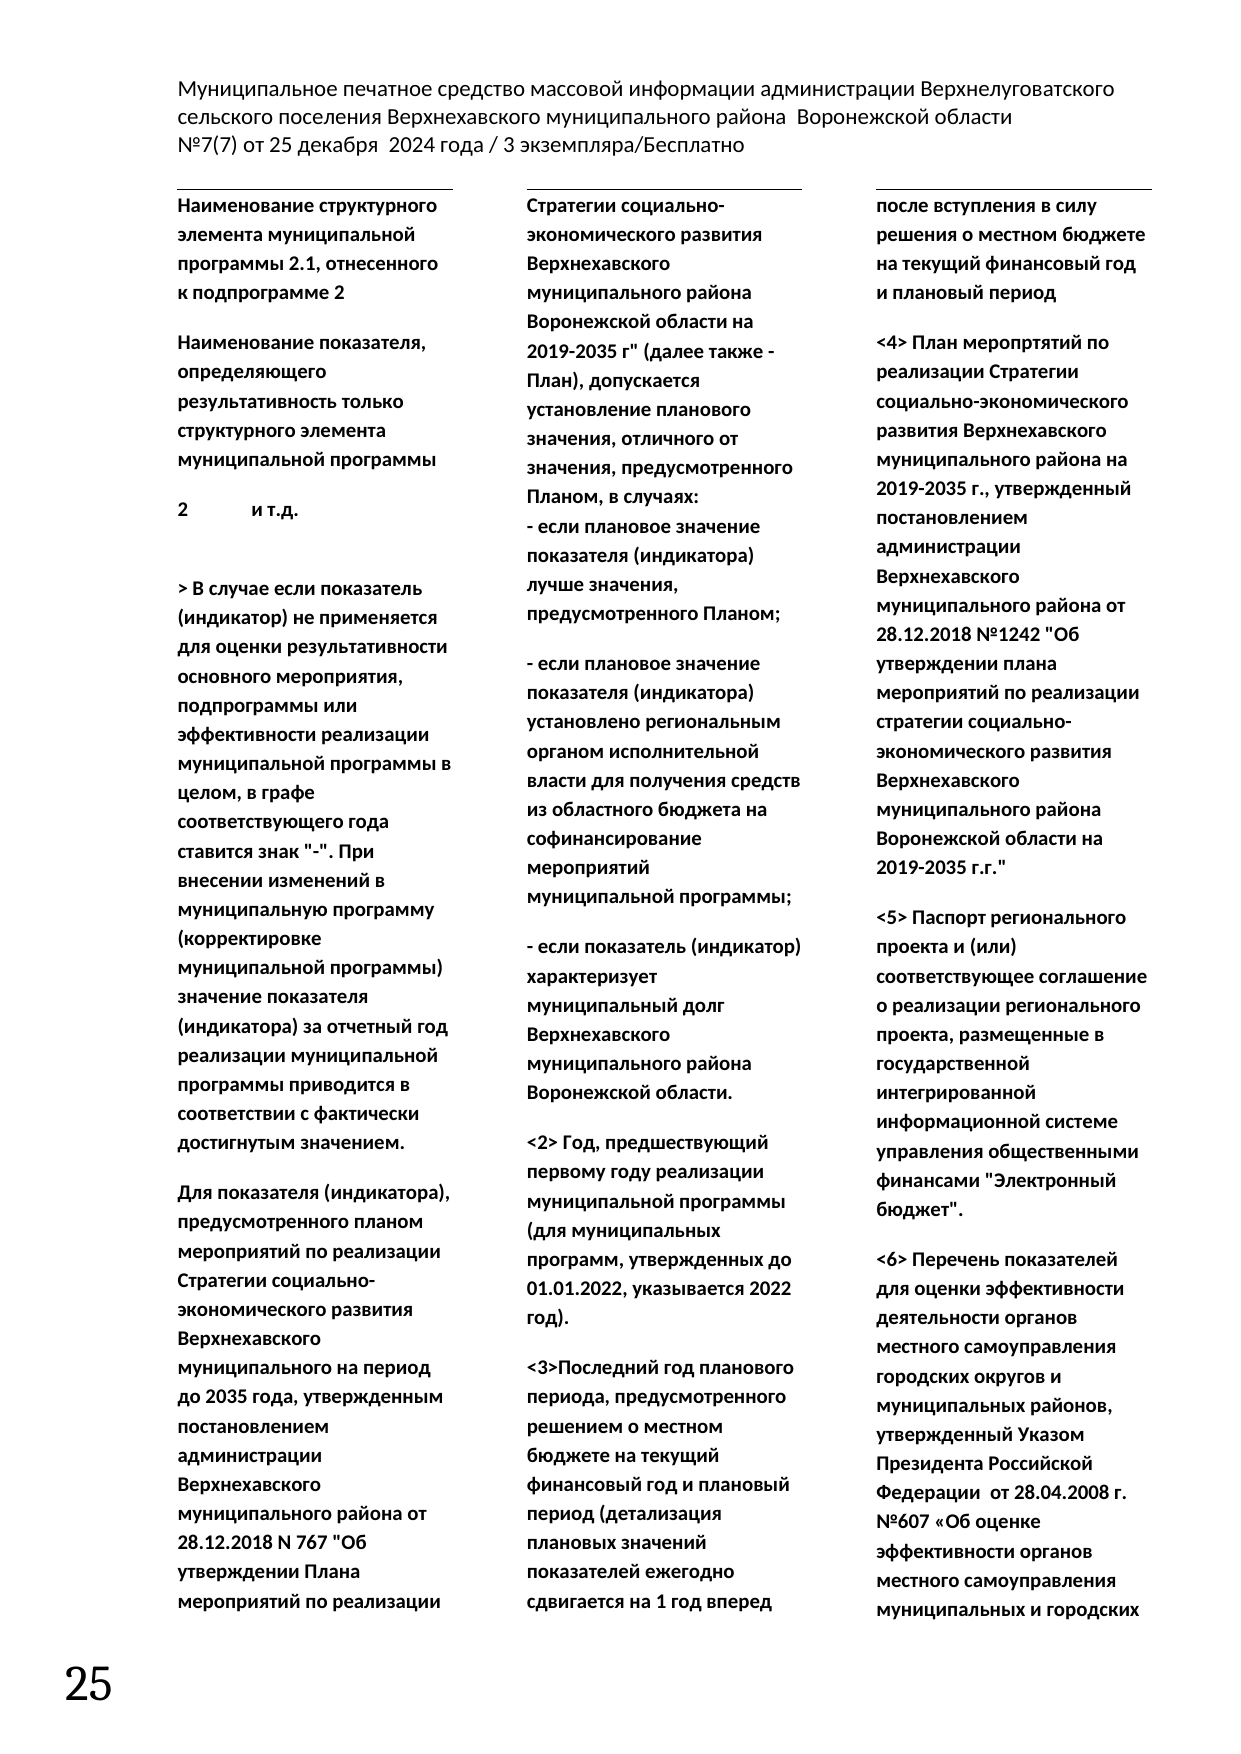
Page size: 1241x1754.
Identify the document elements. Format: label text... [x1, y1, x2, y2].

text <5> Паспорт регионального проекта и (или) соответствующее соглашение о реализации регионального проекта, размещенные в государственной интегрированной информационной системе управления общественными финансами "Электронный бюджет". [876, 901, 1152, 1222]
text > В случае если показатель (индикатор) не применяется для оценки результативности основного мероприятия, подпрограммы или эффективности реализации муниципальной программы в целом, в графе соответствующего года ставится знак "-". При внесении изменений в муниципальную программу (корректировке муниципальной программы) значение показателя (индикатора) за отчетный год реализации муниципальной программы приводится в соответствии с фактически достигнутым значением. [177, 572, 453, 1155]
text <4> План меропртятий по реализации Стратегии социально-экономического развития Верхнехавского муниципального района на 2019-2035 г., утвержденный постановлением администрации Верхнехавского муниципального района от 28.12.2018 №1242 "Об утверждении плана мероприятий по реализации стратегии социально-экономического развития Верхнехавского муниципального района Воронежской области на 2019-2035 г.г." [876, 326, 1152, 880]
text <3>Последний год планового периода, предусмотренного решением о местном бюджете на текущий финансовый год и плановый период (детализация плановых значений показателей ежегодно сдвигается на 1 год вперед после вступления в силу решения о местном бюджете на текущий финансовый год и плановый период [876, 190, 1152, 305]
text <3>Последний год планового периода, предусмотренного решением о местном бюджете на текущий финансовый год и плановый период (детализация плановых значений показателей ежегодно сдвигается на 1 год вперед после вступления в силу решения о местном бюджете на текущий финансовый год и плановый период [527, 1351, 802, 1613]
text Наименование показателя, определяющего результативность только структурного элемента муниципальной программы [177, 326, 453, 472]
text - если плановое значение показателя (индикатора) установлено региональным органом исполнительной власти для получения средств из областного бюджета на софинансирование мероприятий муниципальной программы; [527, 647, 802, 909]
text - если показатель (индикатор) характеризует муниципальный долг Верхнехавского муниципального района Воронежской области. [527, 931, 802, 1105]
text <2> Год, предшествующий первому году реализации муниципальной программы (для муниципальных программ, утвержденных до 01.01.2022, указывается 2022 год). [527, 1126, 802, 1330]
text Наименование структурного элемента муниципальной программы 2.1, отнесенного к подпрограмме 2 [177, 190, 453, 305]
text Для показателя (индикатора), предусмотренного планом мероприятий по реализации Стратегии социально-экономического развития Верхнехавского муниципального на период до 2035 года, утвержденным постановлением администрации Верхнехавского муниципального района от 28.12.2018 N 767 "Об утверждении Плана мероприятий по реализации Стратегии социально-экономического развития Верхнехавского муниципального района Воронежской области на 2019-2035 г" (далее также - План), допускается установление планового значения, отличного от значения, предусмотренного Планом, в случаях: - если плановое значение показателя (индикатора) лучше значения, предусмотренного Планом; [527, 190, 802, 626]
text 2 и т.д. [177, 493, 453, 551]
text Для показателя (индикатора), предусмотренного планом мероприятий по реализации Стратегии социально-экономического развития Верхнехавского муниципального на период до 2035 года, утвержденным постановлением администрации Верхнехавского муниципального района от 28.12.2018 N 767 "Об утверждении Плана мероприятий по реализации Стратегии социально-экономического развития Верхнехавского муниципального района Воронежской области на 2019-2035 г" (далее также - План), допускается установление планового значения, отличного от значения, предусмотренного Планом, в случаях: - если плановое значение показателя (индикатора) лучше значения, предусмотренного Планом; [177, 1176, 453, 1613]
